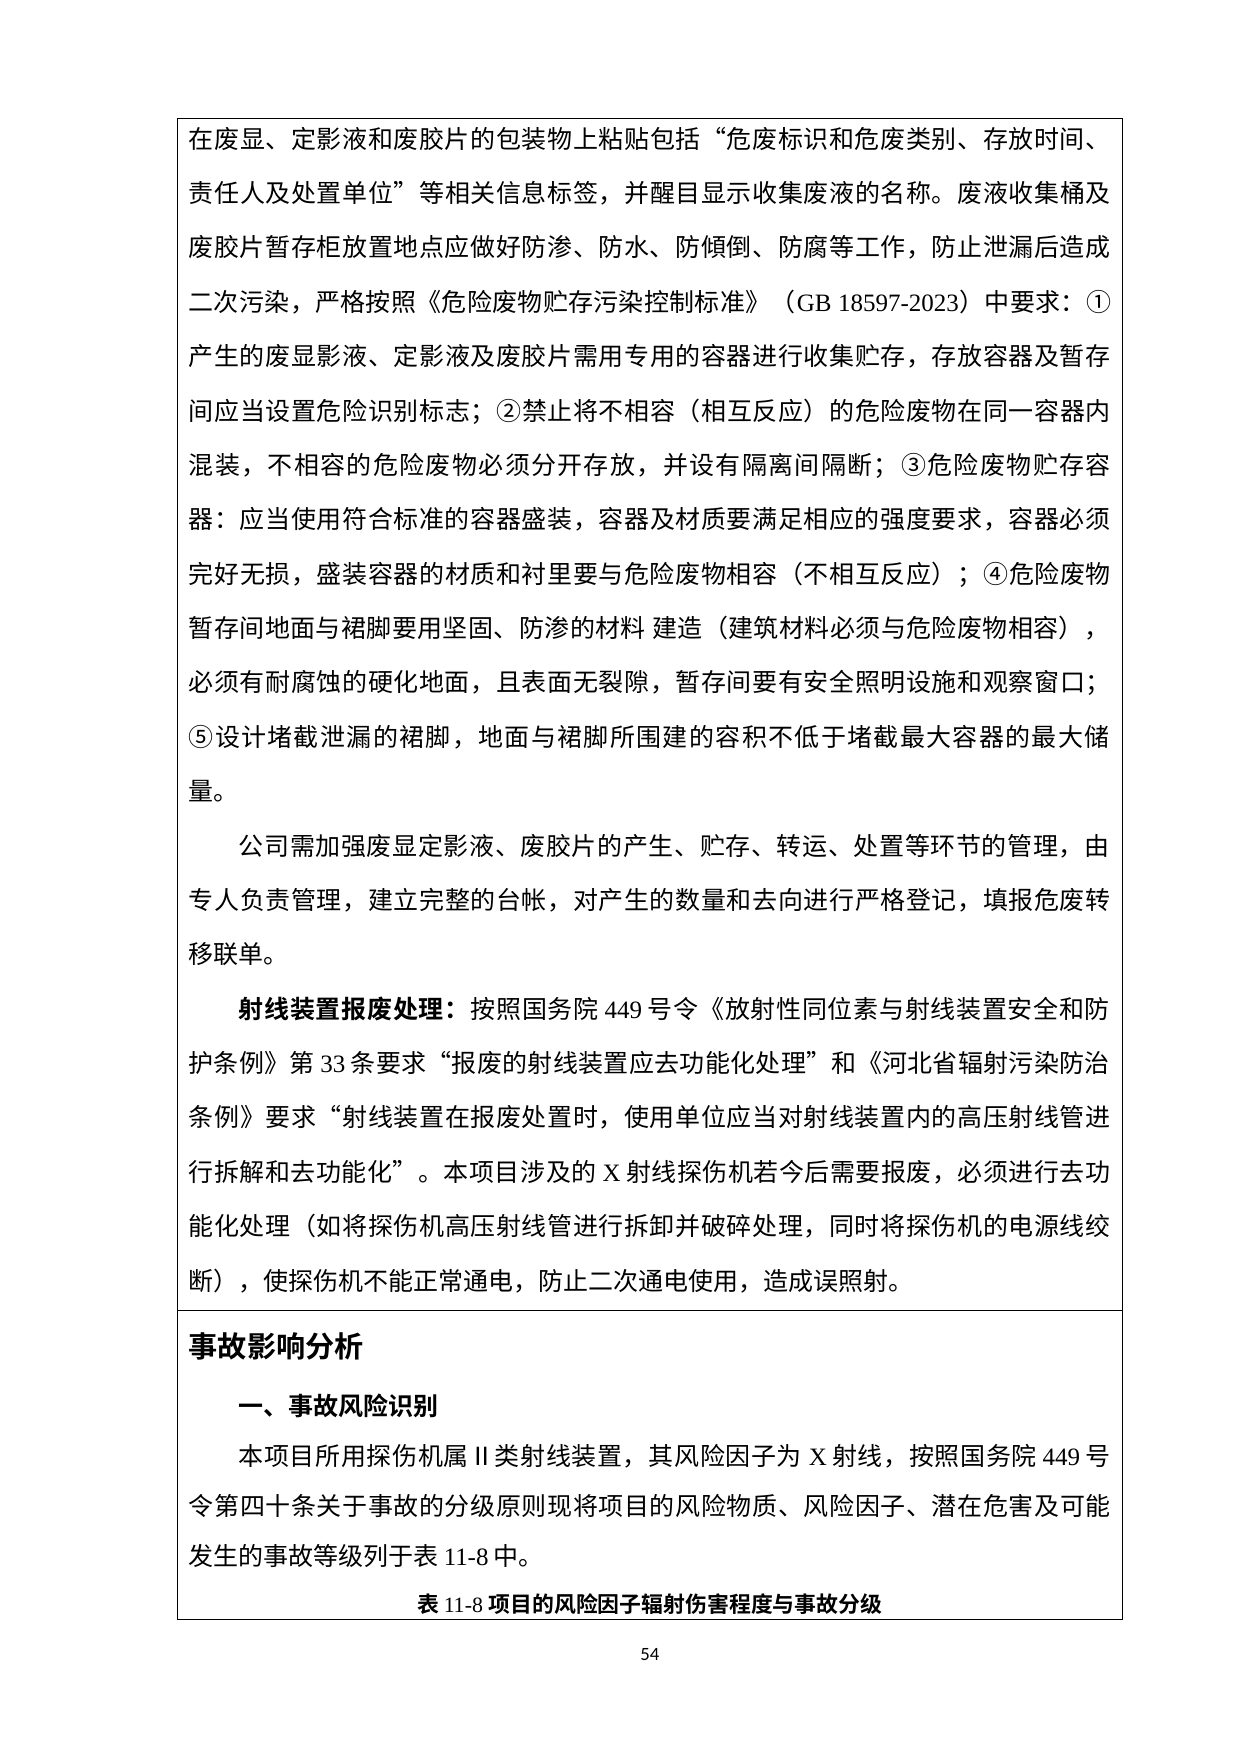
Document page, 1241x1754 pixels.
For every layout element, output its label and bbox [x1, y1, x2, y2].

table_cell [178, 1311, 1122, 1618]
table_cell [178, 119, 1122, 1310]
